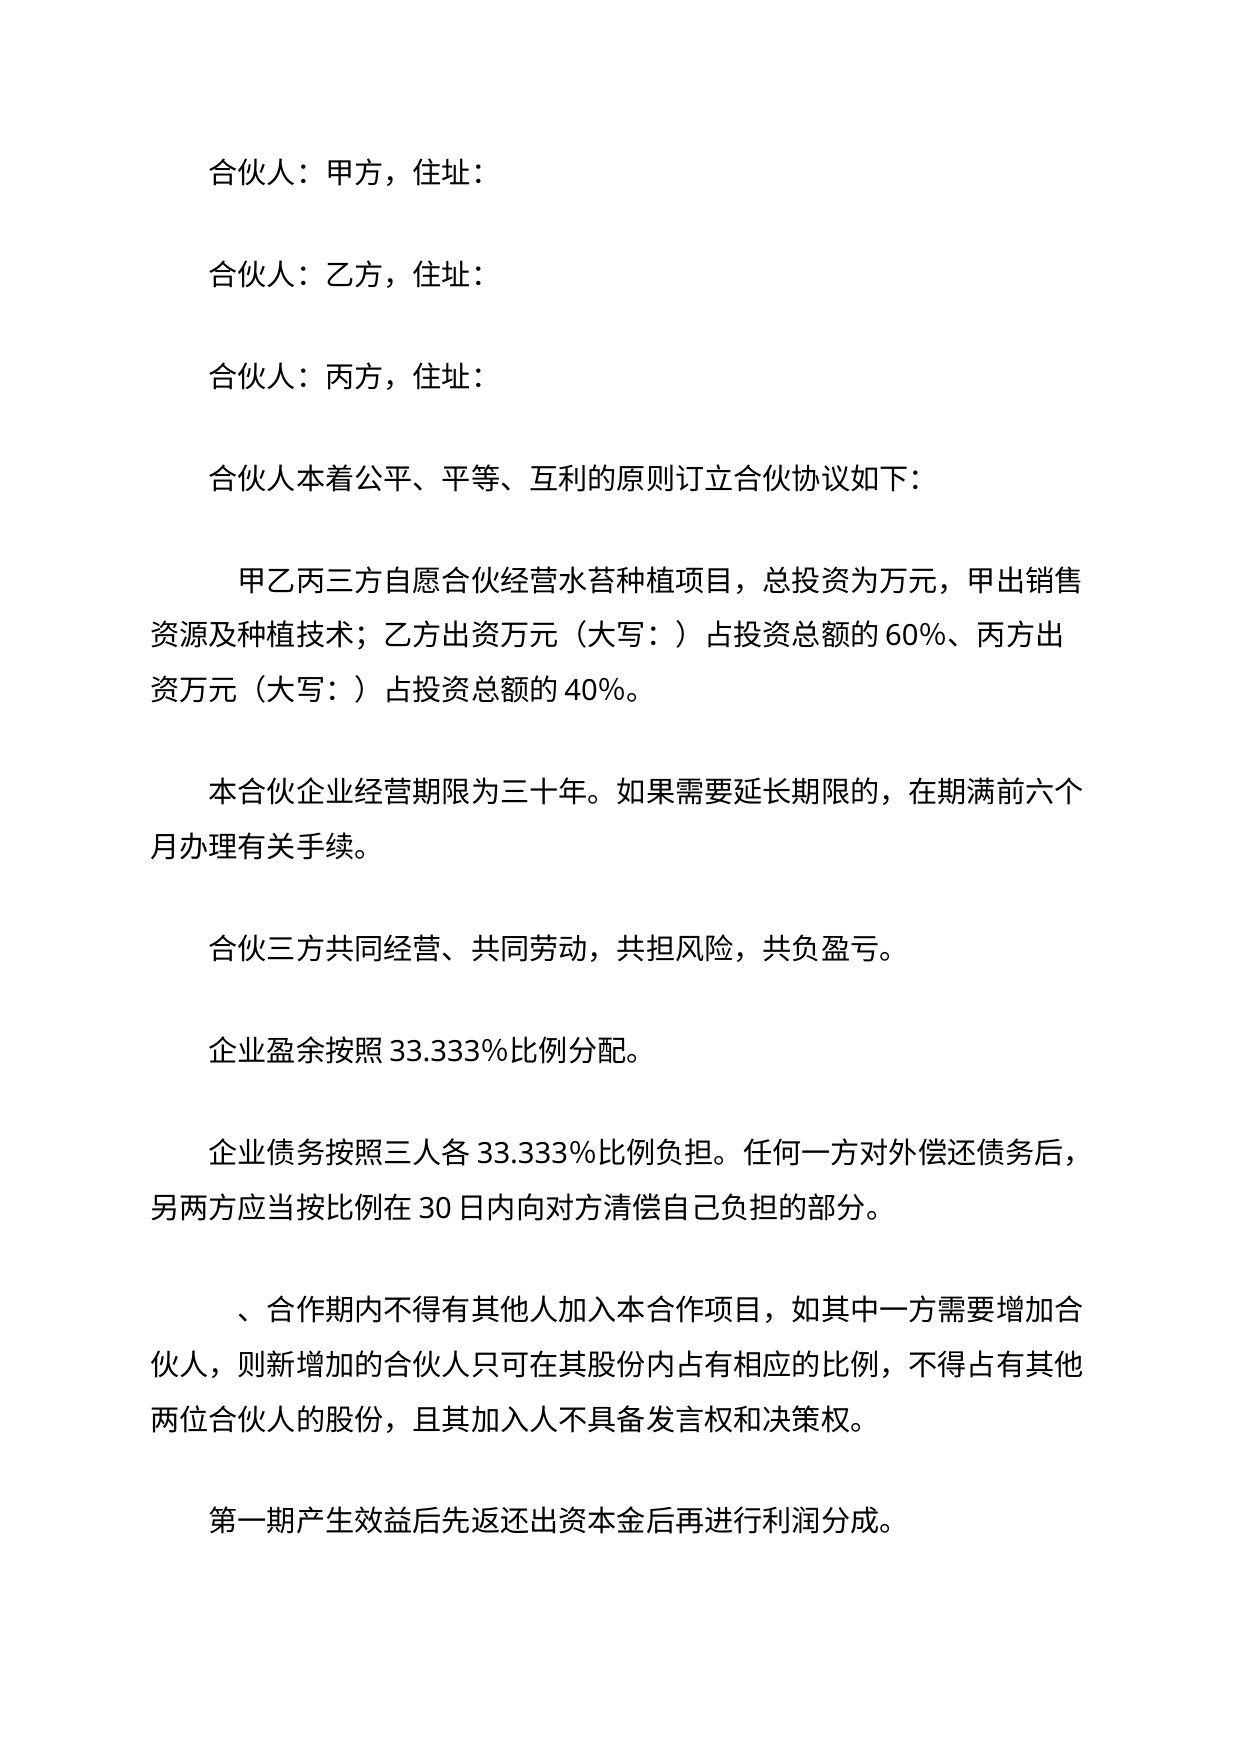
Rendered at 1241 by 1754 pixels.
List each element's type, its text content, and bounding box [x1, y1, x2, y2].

text 、合作期内不得有其他人加入本合作项目，如其中一方需要增加合伙人，则新增加的合伙人只可在其股份内占有相应的比例，不得占有其他两位合伙人的股份，且其加入人不具备发言权和决策权。 [150, 1286, 1090, 1438]
text 合伙人：乙方，住址： [150, 252, 1090, 294]
text 甲乙丙三方自愿合伙经营水苔种植项目，总投资为万元，甲出销售资源及种植技术；乙方出资万元（大写：）占投资总额的60％、丙方出资万元（大写：）占投资总额的40％。 [150, 557, 1090, 709]
text 合伙人：甲方，住址： [150, 150, 1090, 192]
text 企业债务按照三人各33.333％比例负担。任何一方对外偿还债务后，另两方应当按比例在30日内向对方清偿自己负担的部分。 [150, 1129, 1090, 1227]
text 合伙人：丙方，住址： [150, 353, 1090, 396]
text 本合伙企业经营期限为三十年。如果需要延长期限的，在期满前六个月办理有关手续。 [150, 769, 1090, 866]
text 合伙人本着公平、平等、互利的原则订立合伙协议如下： [150, 455, 1090, 498]
text 企业盈余按照33.333％比例分配。 [150, 1027, 1090, 1070]
text 合伙三方共同经营、共同劳动，共担风险，共负盈亏。 [150, 926, 1090, 968]
text 第一期产生效益后先返还出资本金后再进行利润分成。 [150, 1498, 1090, 1540]
